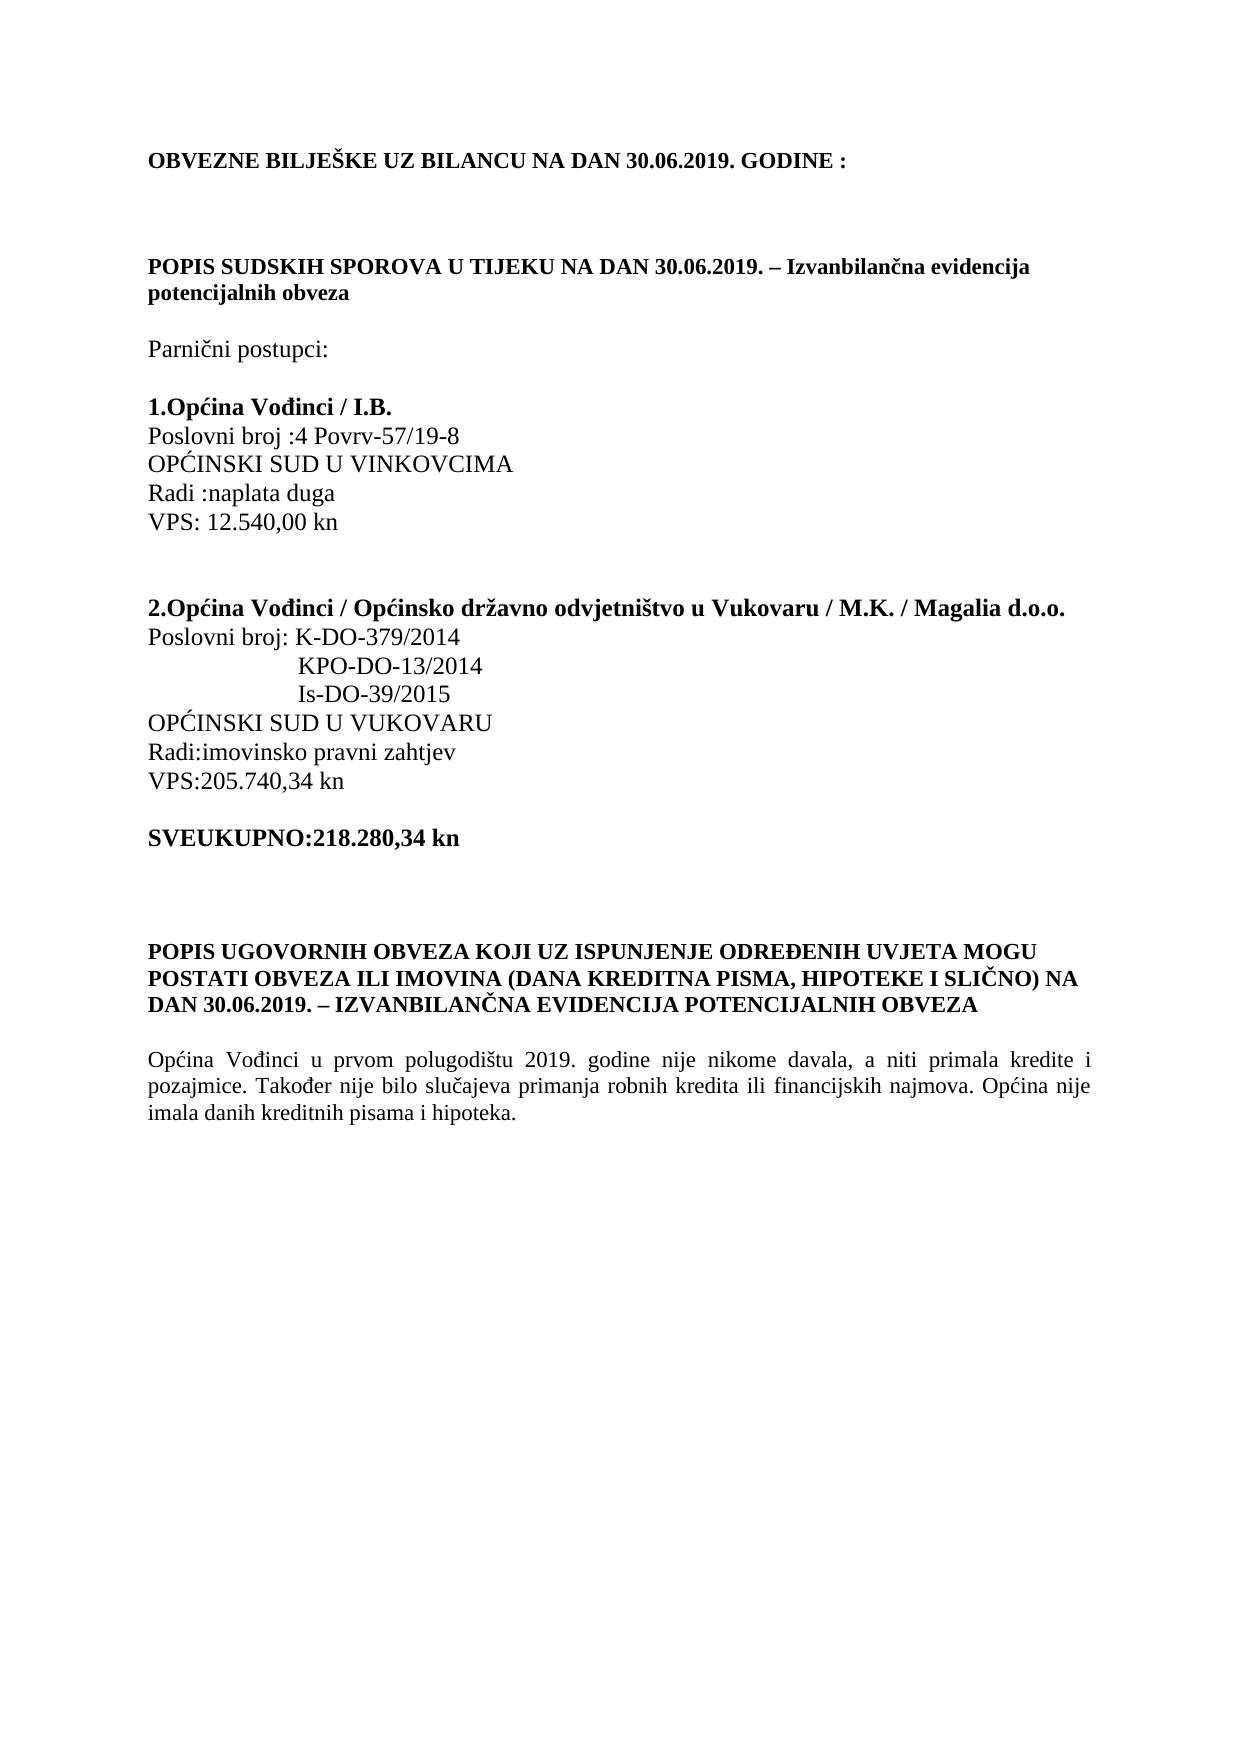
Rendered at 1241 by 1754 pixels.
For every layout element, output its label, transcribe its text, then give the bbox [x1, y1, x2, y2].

text POPIS SUDSKIH SPOROVA U TIJEKU NA DAN 30.06.2019. – Izvanbilančna evidencija potencijalnih obveza [148, 253, 1093, 306]
text 2.Općina Vođinci / Općinsko državno odvjetništvo u Vukovaru / M.K. / Magalia d.o.o. [148, 593, 1093, 622]
text OBVEZNE BILJEŠKE UZ BILANCU NA DAN 30.06.2019. GODINE : [148, 148, 1093, 174]
text SVEUKUPNO:218.280,34 kn [148, 823, 1093, 852]
text Radi:imovinsko pravni zahtjev [148, 737, 1093, 766]
text POPIS UGOVORNIH OBVEZA KOJI UZ ISPUNJENJE ODREĐENIH UVJETA MOGU POSTATI OBVEZA ILI IMOVINA (DANA KREDITNA PISMA, HIPOTEKE I SLIČNO) NA DAN 30.06.2019. – IZVANBILANČNA EVIDENCIJA POTENCIJALNIH OBVEZA [148, 938, 1093, 1017]
text OPĆINSKI SUD U VUKOVARU [148, 708, 1093, 737]
text KPO-DO-13/2014 [148, 651, 1093, 679]
text Radi :naplata duga [148, 478, 1093, 507]
text VPS: 12.540,00 kn [148, 507, 1093, 536]
text Poslovni broj :4 Povrv-57/19-8 [148, 421, 1093, 449]
text Općina Vođinci u prvom polugodištu 2019. godine nije nikome davala, a niti primala kredite i pozajmice. Također nije bilo slučajeva primanja robnih kredita ili financijskih najmova. Općina nije imala danih kreditnih pisama i hipoteka. [148, 1046, 1093, 1125]
text Is-DO-39/2015 [148, 679, 1093, 708]
text Parnični postupci: [148, 334, 1093, 363]
text Poslovni broj: K-DO-379/2014 [148, 622, 1093, 651]
text 1.Općina Vođinci / I.B. [148, 392, 1093, 421]
text OPĆINSKI SUD U VINKOVCIMA [148, 449, 1093, 478]
text VPS:205.740,34 kn [148, 766, 1093, 794]
